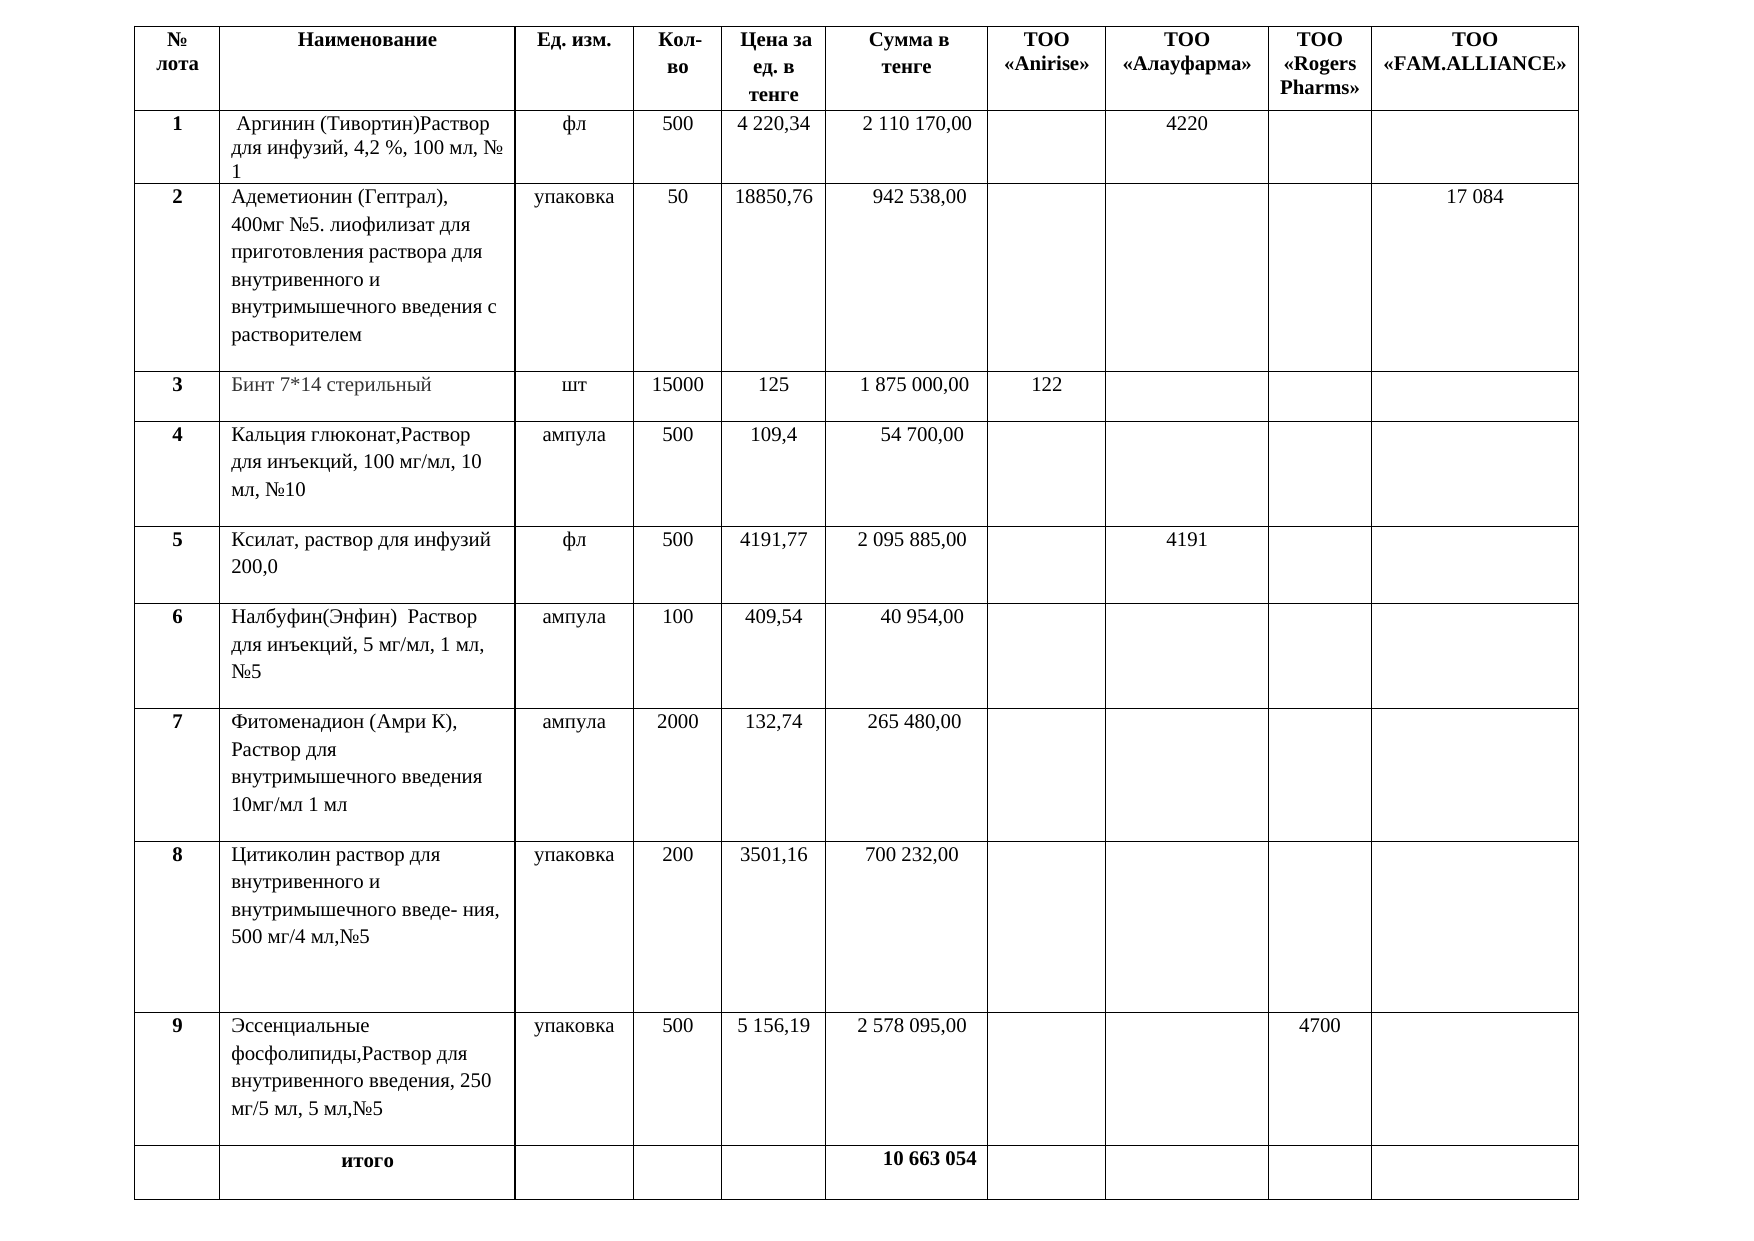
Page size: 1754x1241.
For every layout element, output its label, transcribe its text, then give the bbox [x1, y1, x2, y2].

table_cell 500 [634, 111, 721, 183]
table_cell 4220 [1106, 111, 1268, 183]
table_cell ампула [516, 709, 633, 841]
table_cell фл [516, 527, 633, 603]
table_cell [1372, 842, 1578, 1012]
table_header ТОО «Rogers Pharms» [1269, 27, 1371, 110]
table_cell 122 [988, 372, 1105, 421]
table_cell 2 578 095,00 [826, 1013, 987, 1145]
table_cell [135, 1146, 219, 1198]
table_cell упаковка [516, 184, 633, 371]
table_cell [988, 1013, 1105, 1145]
table_cell 500 [634, 527, 721, 603]
table_cell [1106, 604, 1268, 708]
table_cell [1269, 1146, 1371, 1198]
table_cell 6 [135, 604, 219, 708]
table_cell 2 [135, 184, 219, 371]
table_cell 5 [135, 527, 219, 603]
table_cell [1269, 184, 1371, 371]
table_cell шт [516, 372, 633, 421]
table_cell Кальция глюконат,Раствор для инъекций, 100 мг/мл, 10 мл, №10 [220, 422, 514, 526]
table_cell 3 [135, 372, 219, 421]
table_cell Бинт 7*14 стерильный [220, 372, 514, 421]
table_cell 1 [135, 111, 219, 183]
table_cell 7 [135, 709, 219, 841]
table_header Цена за ед. в тенге [722, 27, 825, 110]
table_cell 500 [634, 422, 721, 526]
table_header Наименование [220, 27, 514, 110]
table_cell 125 [722, 372, 825, 421]
table_cell ампула [516, 604, 633, 708]
table_cell Фитоменадион (Амри К), Раствор для внутримышечного введения 10мг/мл 1 мл [220, 709, 514, 841]
table_cell 4191 [1106, 527, 1268, 603]
table_cell Адеметионин (Гептрал), 400мг №5. лиофилизат для приготовления раствора для внутривенного и внутримышечного введения с растворителем [220, 184, 514, 371]
table_cell 8 [135, 842, 219, 1012]
table_cell [1269, 372, 1371, 421]
table_cell [1269, 111, 1371, 183]
table_cell 265 480,00 [826, 709, 987, 841]
table_cell 4 [135, 422, 219, 526]
table_cell [988, 184, 1105, 371]
table_cell [1372, 372, 1578, 421]
table_cell [988, 1146, 1105, 1198]
table_cell [988, 842, 1105, 1012]
table_cell 50 [634, 184, 721, 371]
table_cell 4191,77 [722, 527, 825, 603]
table_cell 18850,76 [722, 184, 825, 371]
table_header Кол-во [634, 27, 721, 110]
table_cell упаковка [516, 1013, 633, 1145]
table_cell 1 875 000,00 [826, 372, 987, 421]
table_cell [516, 1146, 633, 1198]
table_cell [1106, 422, 1268, 526]
table_header ТОО «Anirise» [988, 27, 1105, 110]
table_cell [1106, 709, 1268, 841]
table_cell 700 232,00 [826, 842, 987, 1012]
table_cell [722, 1146, 825, 1198]
table_cell 15000 [634, 372, 721, 421]
table_cell [1372, 709, 1578, 841]
table_cell [988, 604, 1105, 708]
table_cell [1269, 422, 1371, 526]
table_cell Эссенциальные фосфолипиды,Раствор для внутривенного введения, 250 мг/5 мл, 5 мл,№5 [220, 1013, 514, 1145]
table_cell [1372, 422, 1578, 526]
table_cell 3501,16 [722, 842, 825, 1012]
table_cell 54 700,00 [826, 422, 987, 526]
table_cell [1269, 709, 1371, 841]
table_header ТОО «FAM.ALLIANCE» [1372, 27, 1578, 110]
table_header Сумма в тенге [826, 27, 987, 110]
table_cell упаковка [516, 842, 633, 1012]
table_cell [1106, 372, 1268, 421]
table_cell 100 [634, 604, 721, 708]
table_cell [988, 709, 1105, 841]
table_header № лота [135, 27, 219, 110]
table_cell 5 156,19 [722, 1013, 825, 1145]
table_cell [1372, 111, 1578, 183]
table_cell [1269, 604, 1371, 708]
table_cell 9 [135, 1013, 219, 1145]
table_cell [634, 1146, 721, 1198]
table_cell [1106, 184, 1268, 371]
table_header ТОО «Алауфарма» [1106, 27, 1268, 110]
table_cell 17 084 [1372, 184, 1578, 371]
table_cell итого [220, 1146, 514, 1198]
table_cell Цитиколин раствор для внутривенного и внутримышечного введе- ния, 500 мг/4 мл,№5 [220, 842, 514, 1012]
table_cell [1372, 527, 1578, 603]
table_cell фл [516, 111, 633, 183]
table_cell 2 095 885,00 [826, 527, 987, 603]
table_cell [1269, 527, 1371, 603]
table_cell [1106, 1013, 1268, 1145]
table_header Ед. изм. [516, 27, 633, 110]
table_cell Аргинин (Тивортин)Раствор для инфузий, 4,2 %, 100 мл, № 1 [220, 111, 514, 183]
table_cell 109,4 [722, 422, 825, 526]
table_cell [1372, 604, 1578, 708]
table_cell [1106, 1146, 1268, 1198]
table_cell 10 663 054 [826, 1146, 987, 1198]
table_cell [1372, 1146, 1578, 1198]
table_cell 40 954,00 [826, 604, 987, 708]
table_cell [988, 527, 1105, 603]
table_cell 4 220,34 [722, 111, 825, 183]
table_cell [1372, 1013, 1578, 1145]
table_cell 2000 [634, 709, 721, 841]
table_cell [988, 422, 1105, 526]
table_cell 132,74 [722, 709, 825, 841]
table_cell [988, 111, 1105, 183]
table_cell Налбуфин(Энфин) Раствор для инъекций, 5 мг/мл, 1 мл, №5 [220, 604, 514, 708]
table_cell Ксилат, раствор для инфузий 200,0 [220, 527, 514, 603]
table_cell 2 110 170,00 [826, 111, 987, 183]
table_cell [1269, 842, 1371, 1012]
table_cell ампула [516, 422, 633, 526]
table_cell 4700 [1269, 1013, 1371, 1145]
table_cell 942 538,00 [826, 184, 987, 371]
table_cell 500 [634, 1013, 721, 1145]
table_cell [1106, 842, 1268, 1012]
table_cell 409,54 [722, 604, 825, 708]
table_cell 200 [634, 842, 721, 1012]
